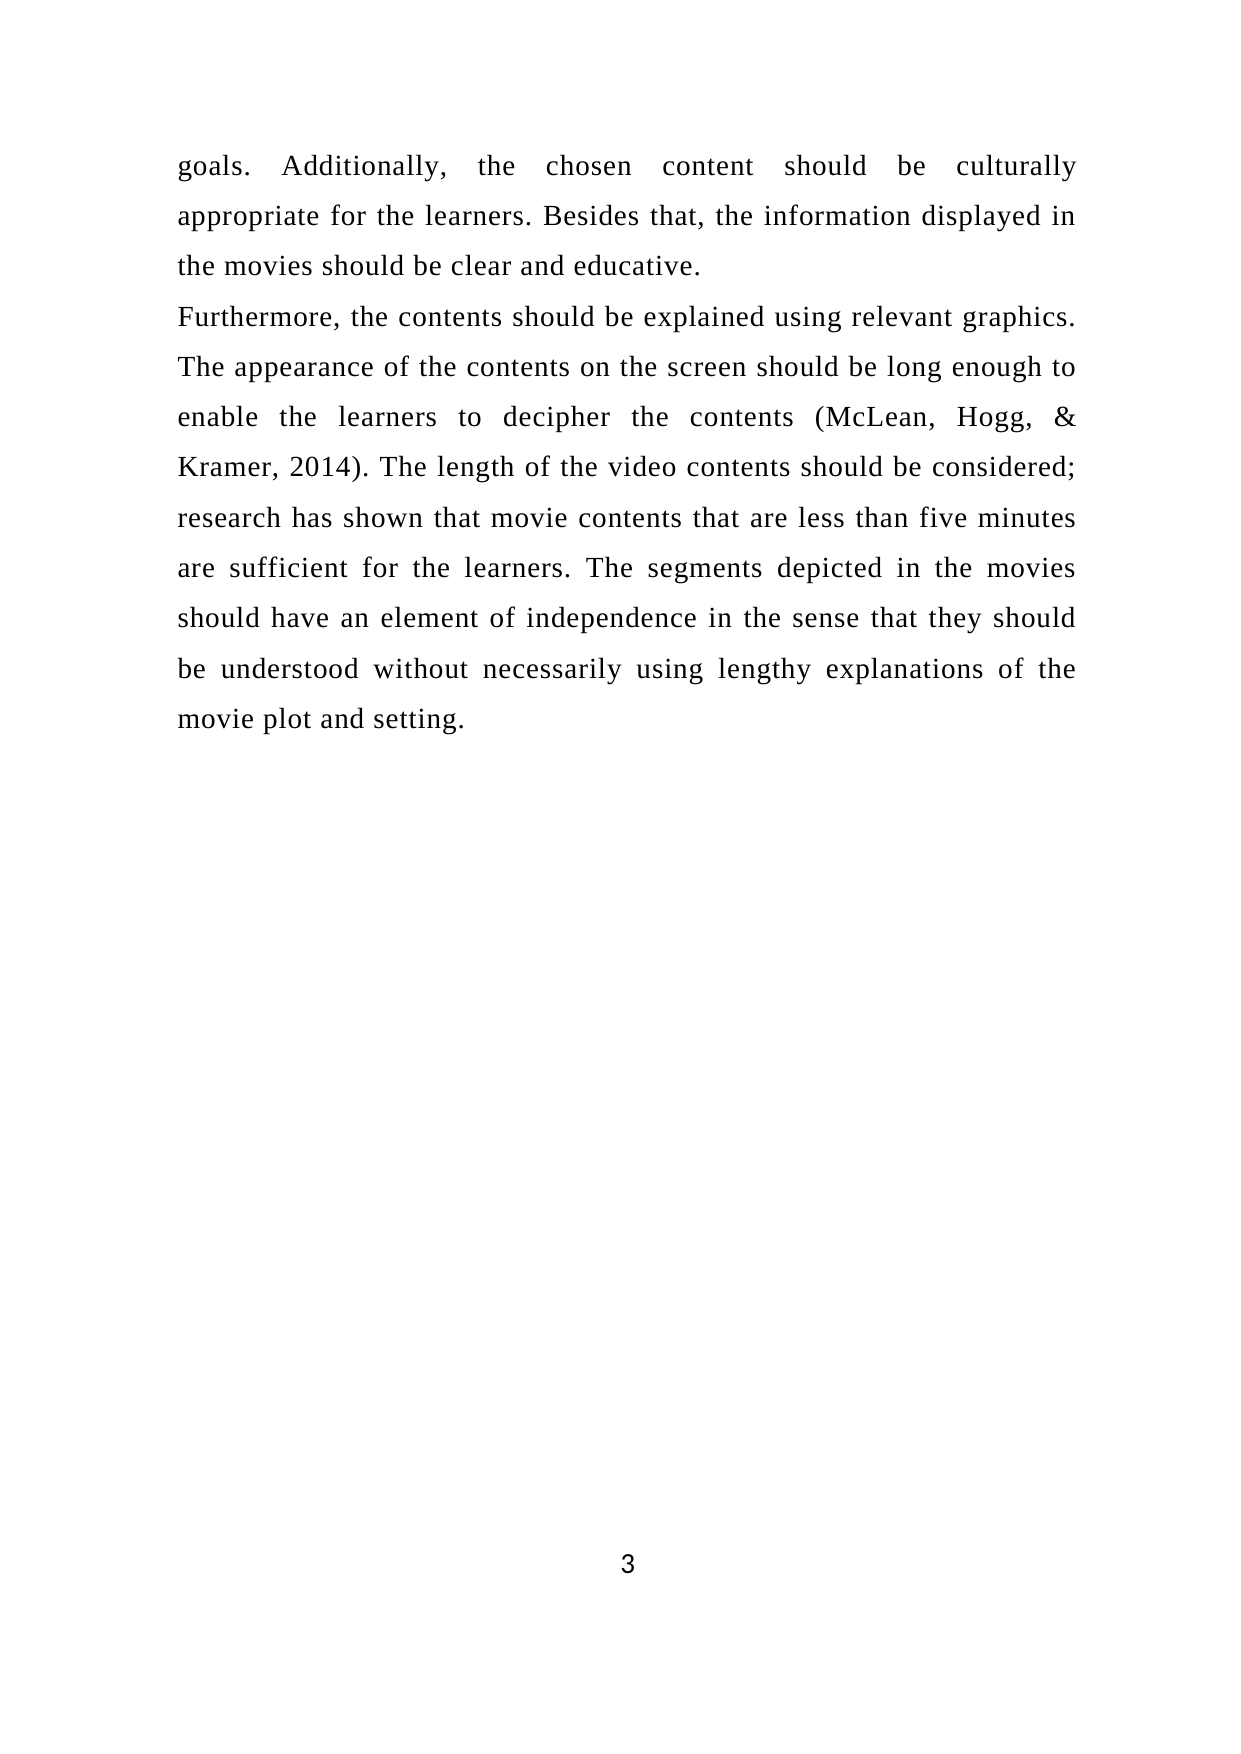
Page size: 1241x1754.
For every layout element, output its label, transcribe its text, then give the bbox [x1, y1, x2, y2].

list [177, 148, 1078, 282]
list Furthermore, the contents should be explained using relevant graphics. The appearance of the contents on the screen should be long enough to enable the learners to decipher the contents (McLean, Hogg, & Kramer, 2014). The length of the video contents should be considered; research has shown that movie contents that are less than five minutes are sufficient for the learners. The segments depicted in the movies should have an element of independence in the sense that they should be understood without necessarily using lengthy explanations of the movie plot and setting. [177, 299, 1078, 735]
